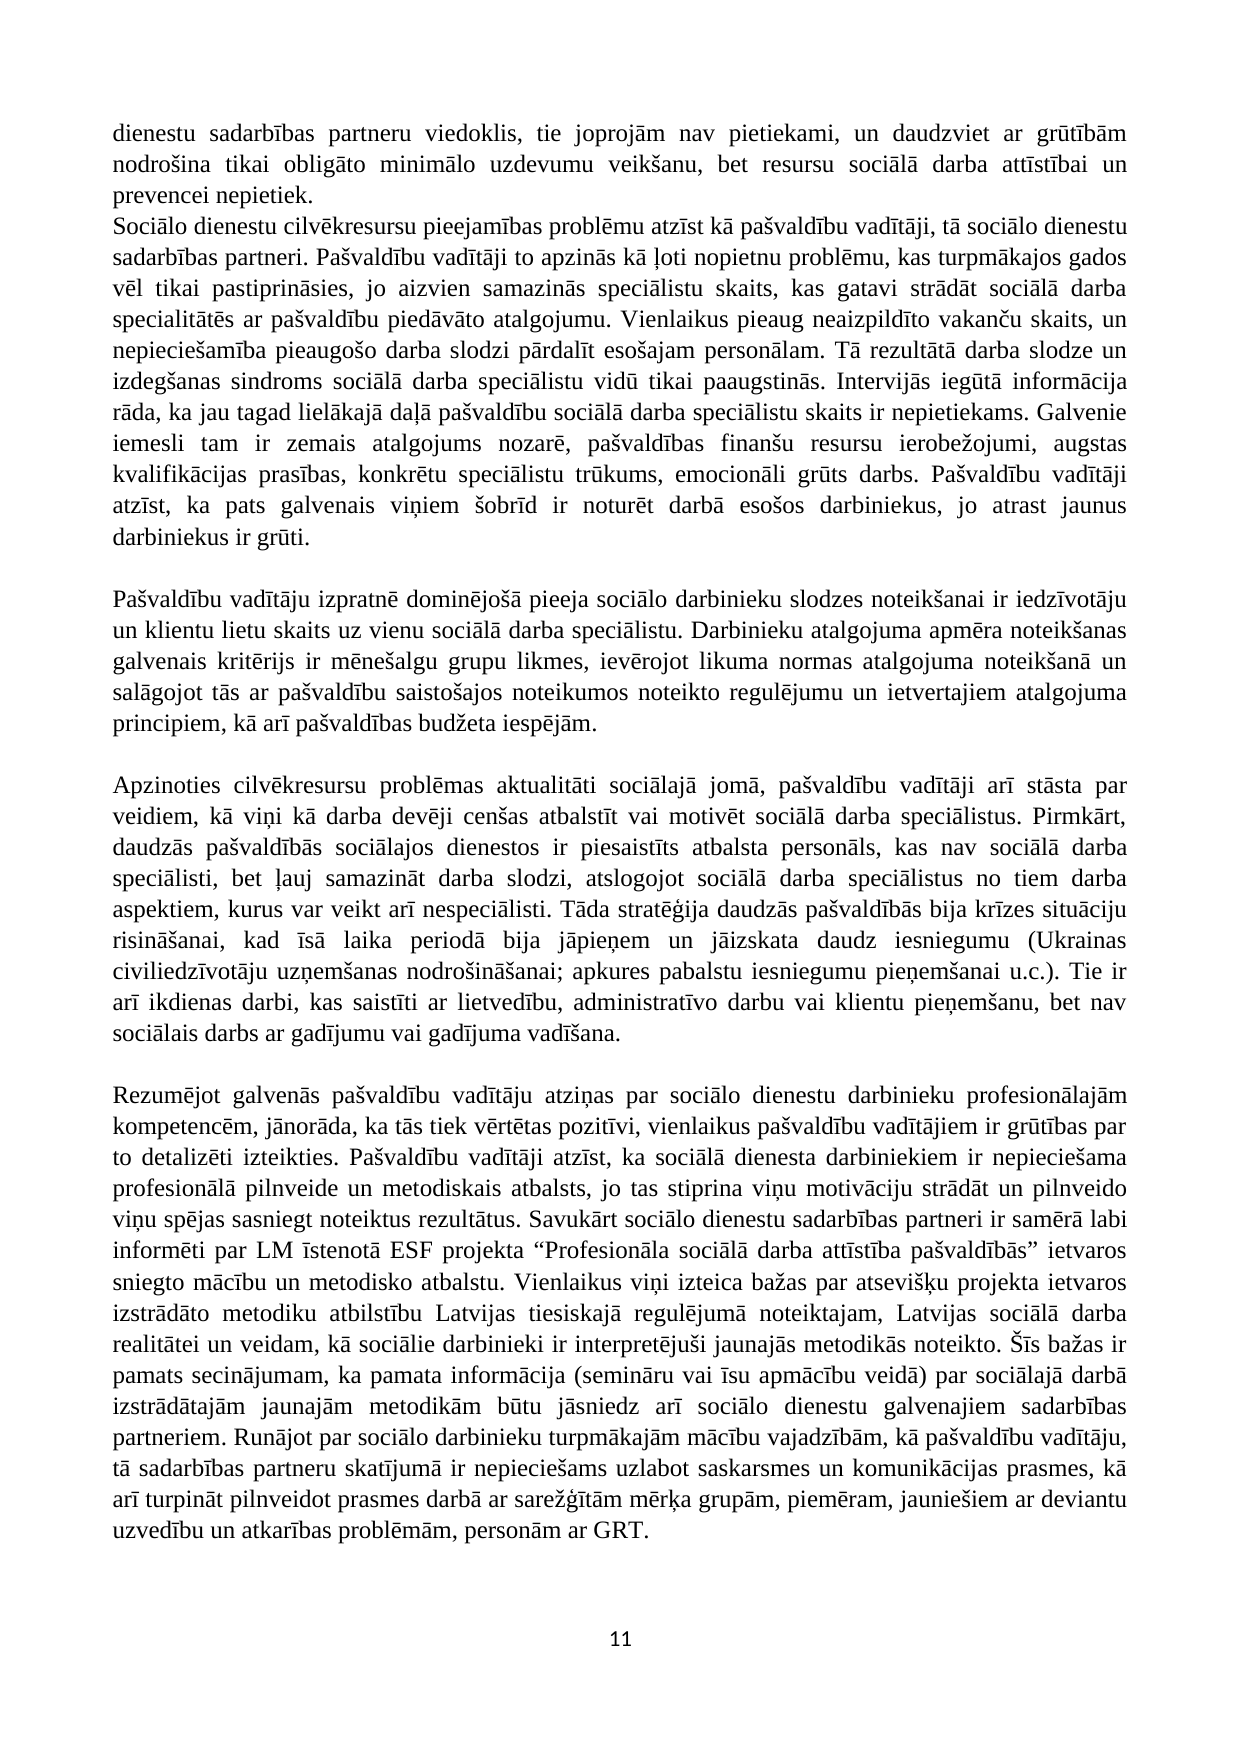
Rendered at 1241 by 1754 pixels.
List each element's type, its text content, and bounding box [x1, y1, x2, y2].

text Sociālo dienestu cilvēkresursu pieejamības problēmu atzīst kā pašvaldību vadītāji, tā sociālo dienestu sadarbības partneri. Pašvaldību vadītāji to apzinās kā ļoti nopietnu problēmu, kas turpmākajos gados vēl tikai pastiprināsies, jo aizvien samazinās speciālistu skaits, kas gatavi strādāt sociālā darba specialitātēs ar pašvaldību piedāvāto atalgojumu. Vienlaikus pieaug neaizpildīto vakanču skaits, un nepieciešamība pieaugošo darba slodzi pārdalīt esošajam personālam. Tā rezultātā darba slodze un izdegšanas sindroms sociālā darba speciālistu vidū tikai paaugstinās. Intervijās iegūtā informācija rāda, ka jau tagad lielākajā daļā pašvaldību sociālā darba speciālistu skaits ir nepietiekams. Galvenie iemesli tam ir zemais atalgojums nozarē, pašvaldības finanšu resursu ierobežojumi, augstas kvalifikācijas prasības, konkrētu speciālistu trūkums, emocionāli grūts darbs. Pašvaldību vadītāji atzīst, ka pats galvenais viņiem šobrīd ir noturēt darbā esošos darbiniekus, jo atrast jaunus darbiniekus ir grūti. [112, 211, 1128, 550]
text Apzinoties cilvēkresursu problēmas aktualitāti sociālajā jomā, pašvaldību vadītāji arī stāsta par veidiem, kā viņi kā darba devēji cenšas atbalstīt vai motivēt sociālā darba speciālistus. Pirmkārt, daudzās pašvaldībās sociālajos dienestos ir piesaistīts atbalsta personāls, kas nav sociālā darba speciālisti, bet ļauj samazināt darba slodzi, atslogojot sociālā darba speciālistus no tiem darba aspektiem, kurus var veikt arī nespeciālisti. Tāda stratēģija daudzās pašvaldībās bija krīzes situāciju risināšanai, kad īsā laika periodā bija jāpieņem un jāizskata daudz iesniegumu (Ukrainas civiliedzīvotāju uzņemšanas nodrošināšanai; apkures pabalstu iesniegumu pieņemšanai u.c.). Tie ir arī ikdienas darbi, kas saistīti ar lietvedību, administratīvo darbu vai klientu pieņemšanu, bet nav sociālais darbs ar gadījumu vai gadījuma vadīšana. [112, 770, 1128, 1047]
text Pašvaldību vadītāju izpratnē dominējošā pieeja sociālo darbinieku slodzes noteikšanai ir iedzīvotāju un klientu lietu skaits uz vienu sociālā darba speciālistu. Darbinieku atalgojuma apmēra noteikšanas galvenais kritērijs ir mēnešalgu grupu likmes, ievērojot likuma normas atalgojuma noteikšanā un salāgojot tās ar pašvaldību saistošajos noteikumos noteikto regulējumu un ietvertajiem atalgojuma principiem, kā arī pašvaldības budžeta iespējām. [112, 584, 1128, 737]
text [112, 118, 1128, 209]
text Rezumējot galvenās pašvaldību vadītāju atziņas par sociālo dienestu darbinieku profesionālajām kompetencēm, jānorāda, ka tās tiek vērtētas pozitīvi, vienlaikus pašvaldību vadītājiem ir grūtības par to detalizēti izteikties. Pašvaldību vadītāji atzīst, ka sociālā dienesta darbiniekiem ir nepieciešama profesionālā pilnveide un metodiskais atbalsts, jo tas stiprina viņu motivāciju strādāt un pilnveido viņu spējas sasniegt noteiktus rezultātus. Savukārt sociālo dienestu sadarbības partneri ir samērā labi informēti par LM īstenotā ESF projekta “Profesionāla sociālā darba attīstība pašvaldībās” ietvaros sniegto mācību un metodisko atbalstu. Vienlaikus viņi izteica bažas par atsevišķu projekta ietvaros izstrādāto metodiku atbilstību Latvijas tiesiskajā regulējumā noteiktajam, Latvijas sociālā darba realitātei un veidam, kā sociālie darbinieki ir interpretējuši jaunajās metodikās noteikto. Šīs bažas ir pamats secinājumam, ka pamata informācija (semināru vai īsu apmācību veidā) par sociālajā darbā izstrādātajām jaunajām metodikām būtu jāsniedz arī sociālo dienestu galvenajiem sadarbības partneriem. Runājot par sociālo darbinieku turpmākajām mācību vajadzībām, kā pašvaldību vadītāju, tā sadarbības partneru skatījumā ir nepieciešams uzlabot saskarsmes un komunikācijas prasmes, kā arī turpināt pilnveidot prasmes darbā ar sarežģītām mērķa grupām, piemēram, jauniešiem ar deviantu uzvedību un atkarības problēmām, personām ar GRT. [112, 1080, 1128, 1544]
